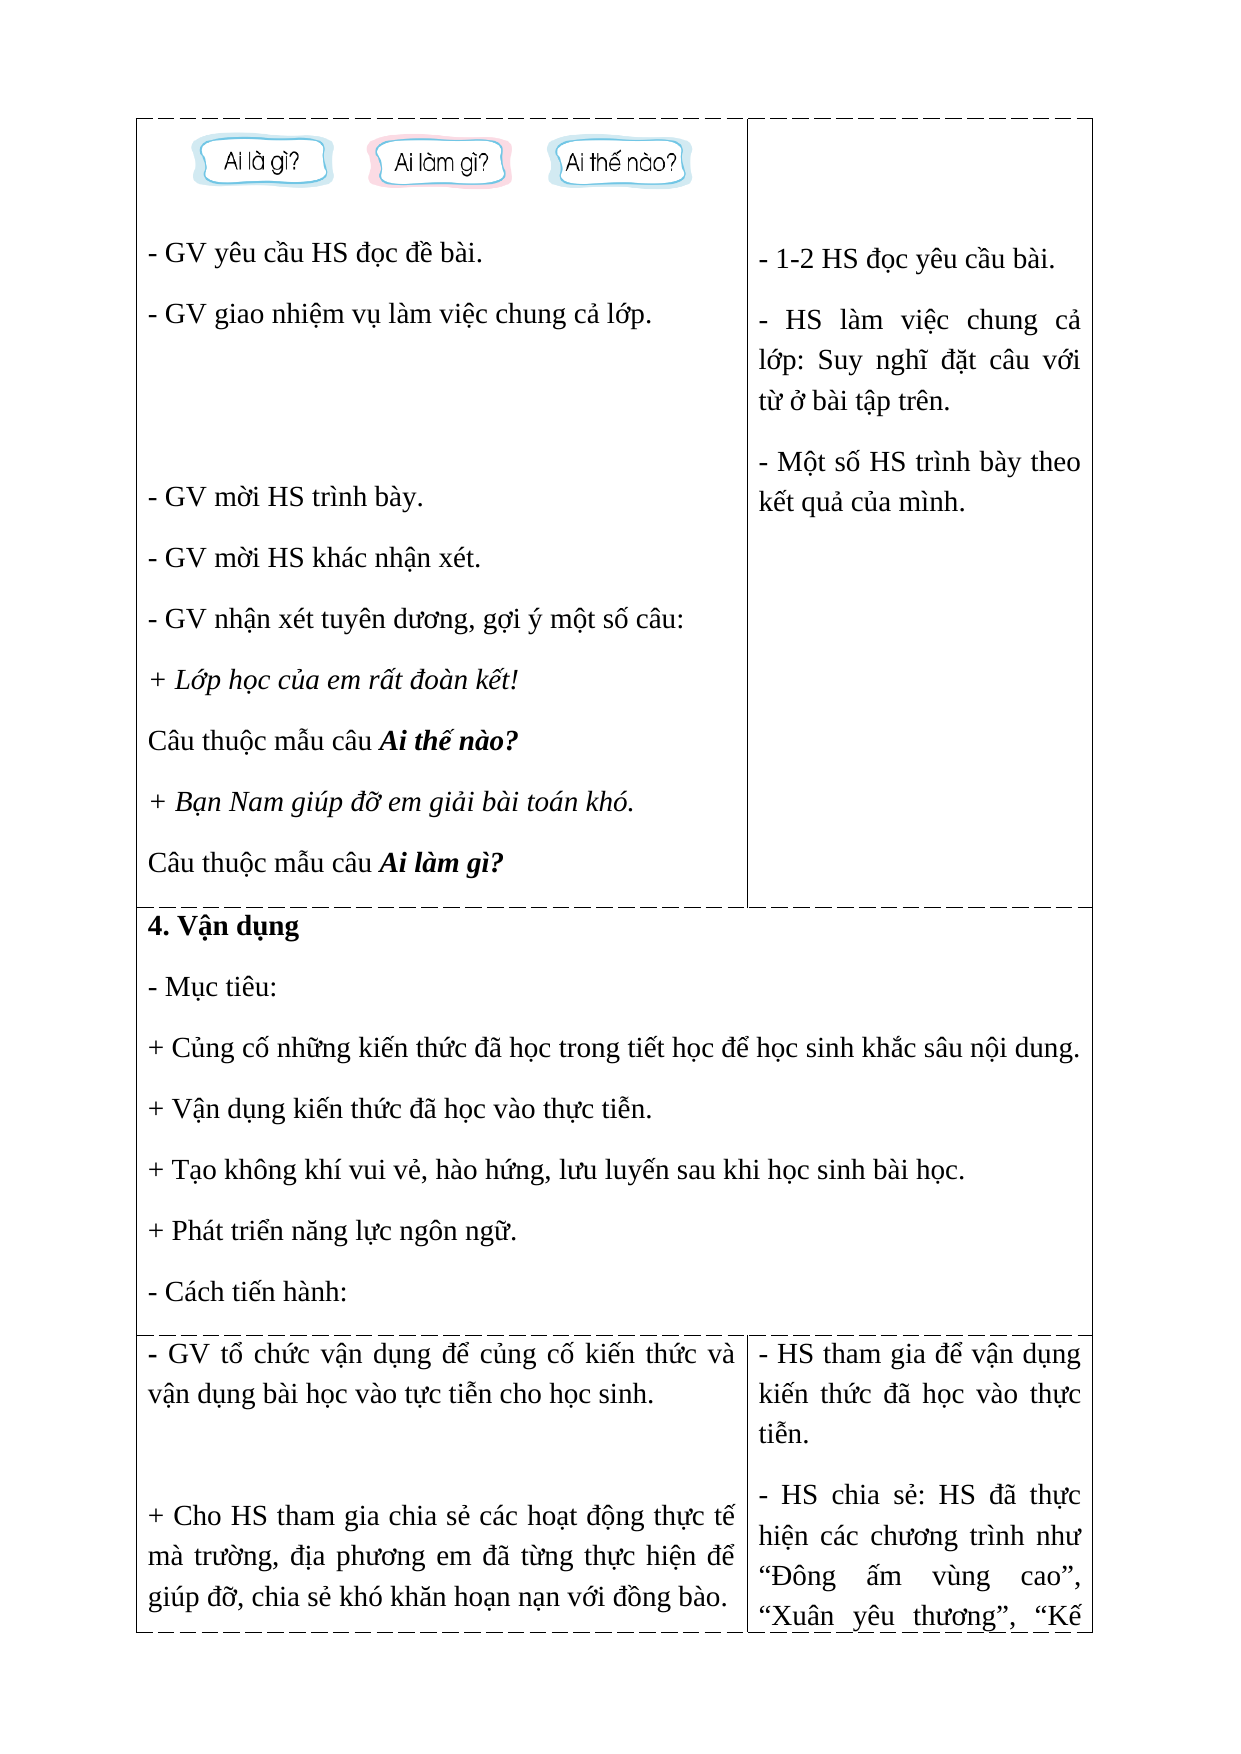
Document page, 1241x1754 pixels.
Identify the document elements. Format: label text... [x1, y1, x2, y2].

picture [181, 119, 703, 208]
table_cell 4. Vận dụng - Mục tiêu: + Củng cố những kiến thức đã học trong tiết học để học sinh khắc sâu nội dung. + Vận dụng kiến thức đã học vào thực tiễn. + Tạo không khí vui vẻ, hào hứng, lưu luyến sau khi học sinh bài học. + Phát triển năng lực ngôn ngữ. - Cách tiến hành: [137, 907, 1092, 1335]
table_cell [137, 118, 747, 907]
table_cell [137, 1335, 747, 1632]
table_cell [747, 118, 1092, 907]
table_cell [748, 1335, 1092, 1632]
